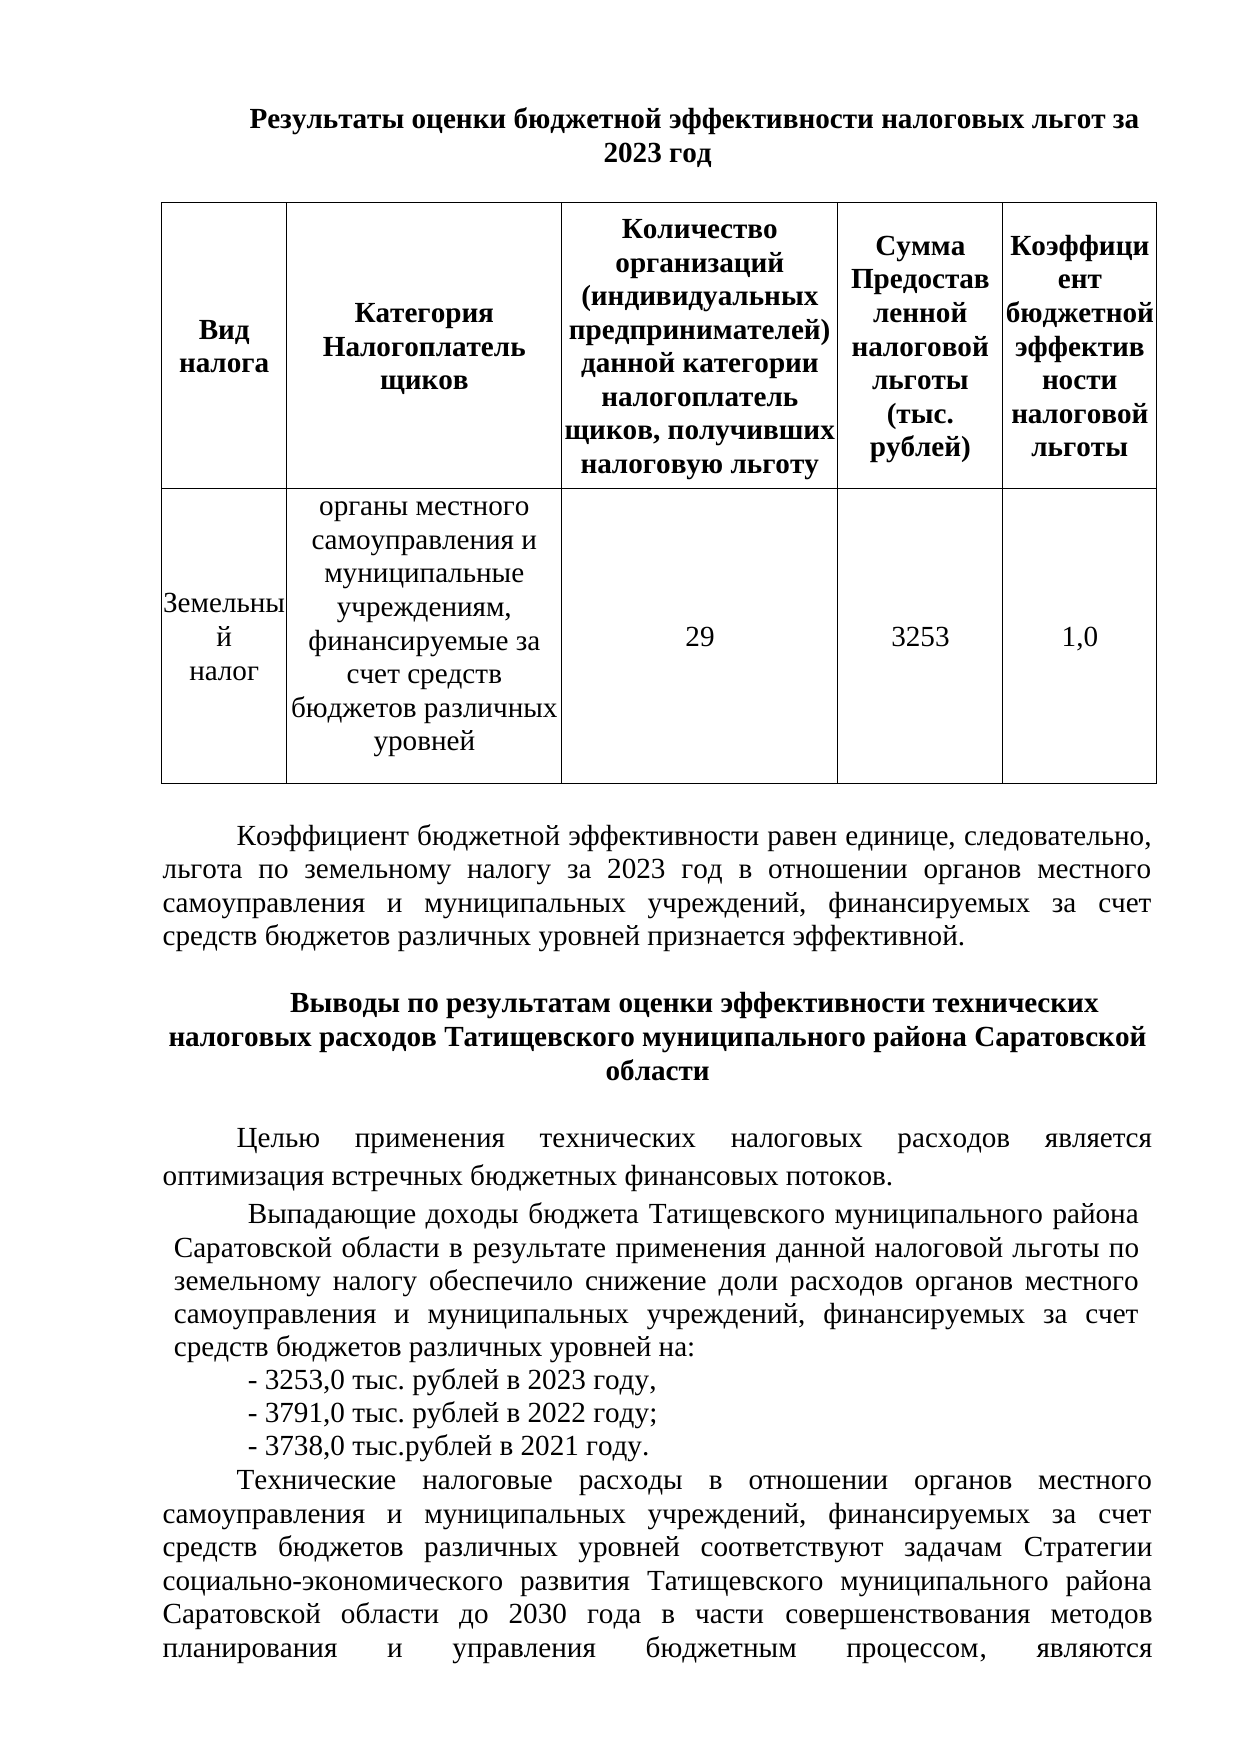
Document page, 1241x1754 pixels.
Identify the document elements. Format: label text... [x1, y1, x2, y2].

table_header Коэффициент бюджетной эффектив ности налоговой льготы [1003, 203, 1156, 487]
table_cell 29 [562, 489, 837, 783]
text Целью применения технических налоговых расходов является оптимизация встречных бюджетных финансовых потоков. [162, 1120, 1152, 1192]
text Результаты оценки бюджетной эффективности налоговых льгот за 2023 год [162, 102, 1152, 169]
text - 3253,0 тыс. рублей в 2023 году, [174, 1363, 1139, 1396]
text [162, 1462, 1152, 1663]
text - 3791,0 тыс. рублей в 2022 году; [174, 1396, 1139, 1429]
text Выпадающие доходы бюджета Татищевского муниципального района Саратовской области в результате применения данной налоговой льготы по земельному налогу обеспечило снижение доли расходов органов местного самоуправления и муниципальных учреждений, финансируемых за счет средств бюджетов различных уровней на: [174, 1197, 1139, 1363]
table_header Вид налога [162, 203, 286, 487]
table_header Категория Налогоплатель щиков [287, 203, 561, 487]
table_header Сумма Предостав ленной налоговой льготы (тыс. рублей) [838, 203, 1002, 487]
text Выводы по результатам оценки эффективности технических налоговых расходов Татищевского муниципального района Саратовской области [162, 986, 1152, 1086]
table_cell Земельный налог [162, 489, 286, 783]
text Коэффициент бюджетной эффективности равен единице, следовательно, льгота по земельному налогу за 2023 год в отношении органов местного самоуправления и муниципальных учреждений, финансируемых за счет средств бюджетов различных уровней признается эффективной. [162, 818, 1152, 952]
table_cell 3253 [838, 489, 1002, 783]
table_cell 1,0 [1003, 489, 1156, 783]
table_header Количество организаций (индивидуальных предпринимателей) данной категории налогоплатель щиков, получивших налоговую льготу [562, 203, 837, 487]
text - 3738,0 тыс.рублей в 2021 году. [174, 1429, 1139, 1462]
table_cell органы местного самоуправления и муниципальные учреждениям, финансируемые за счет средств бюджетов различных уровней [287, 489, 561, 783]
